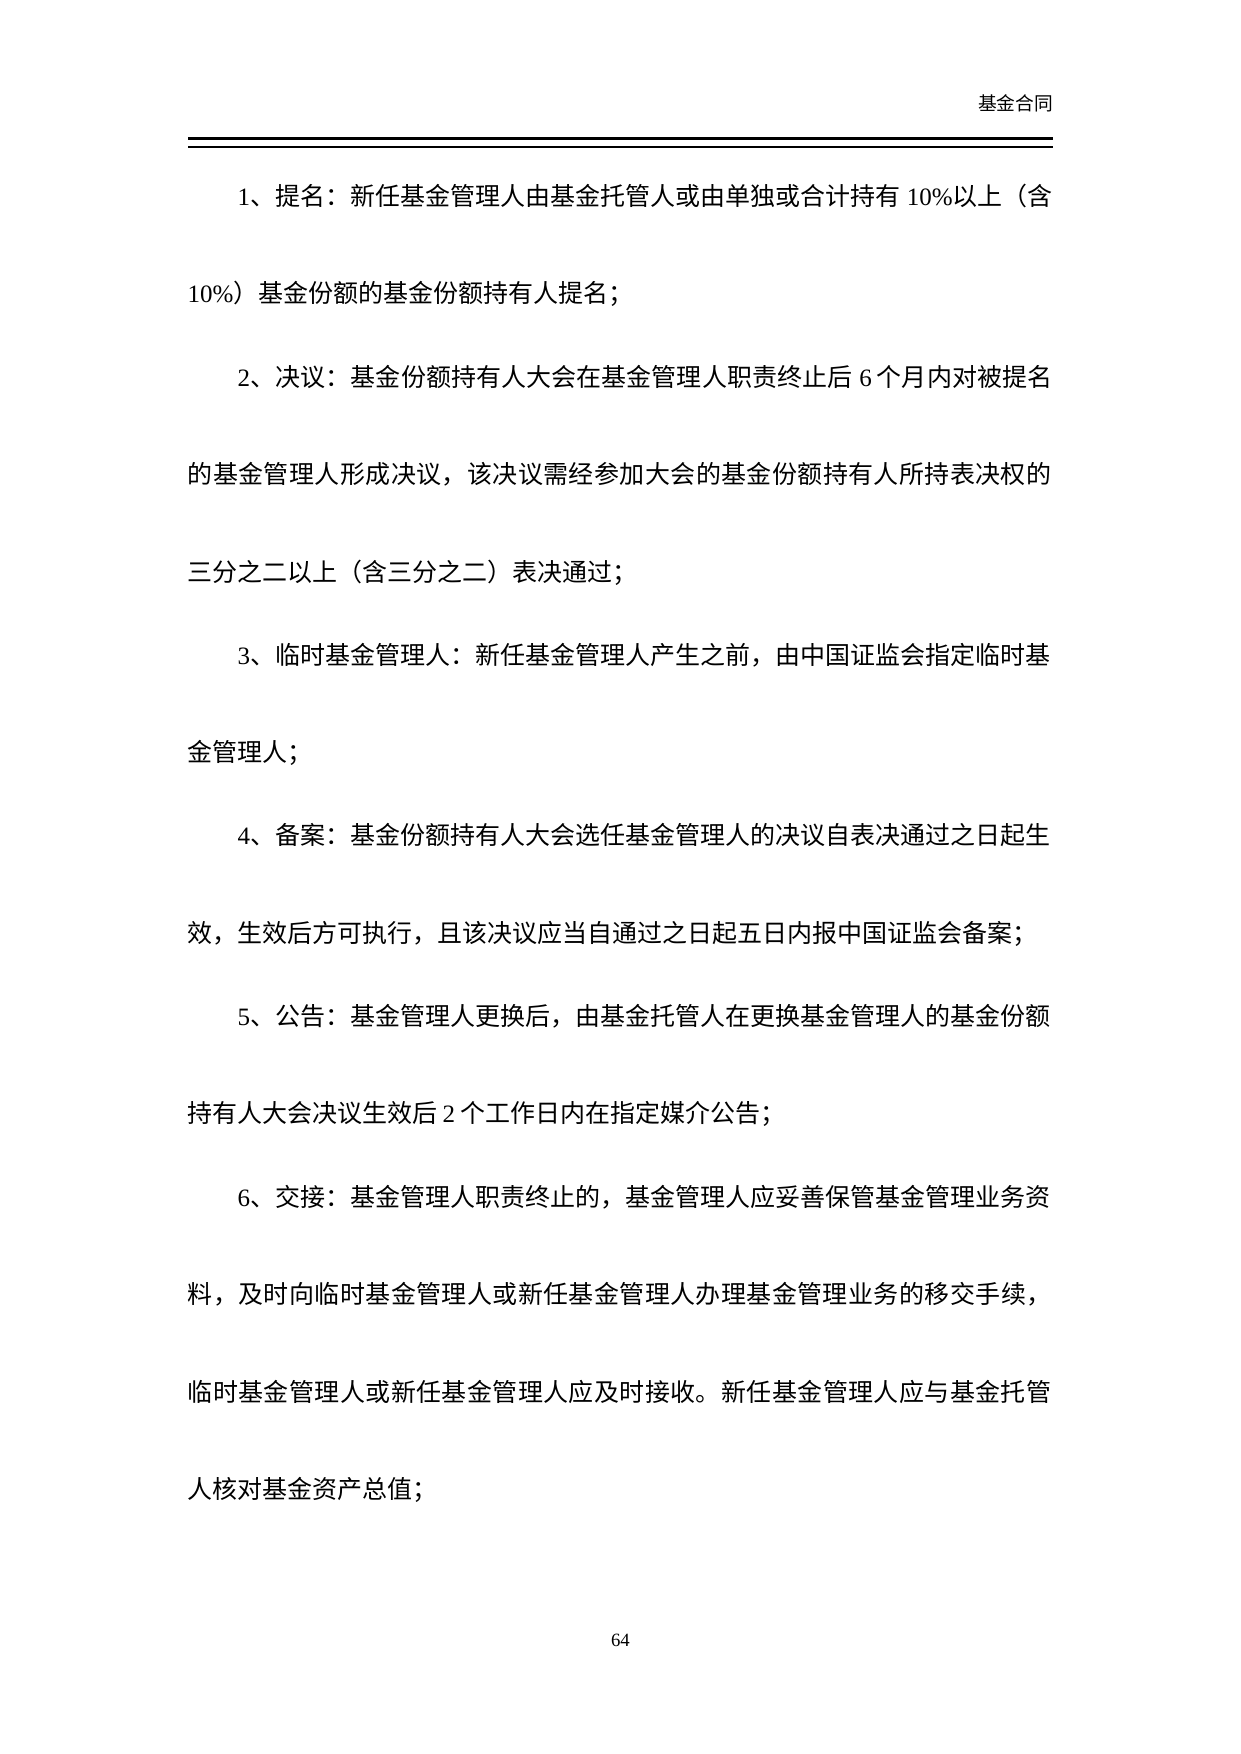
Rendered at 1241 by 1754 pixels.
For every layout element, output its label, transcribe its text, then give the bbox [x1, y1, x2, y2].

text 2、决议：基金份额持有人大会在基金管理人职责终止后6个月内对被提名的基金管理人形成决议，该决议需经参加大会的基金份额持有人所持表决权的三分之二以上（含三分之二）表决通过； [187, 343, 1053, 603]
text 5、公告：基金管理人更换后，由基金托管人在更换基金管理人的基金份额持有人大会决议生效后2个工作日内在指定媒介公告； [187, 982, 1053, 1144]
text 1、提名：新任基金管理人由基金托管人或由单独或合计持有10%以上（含10%）基金份额的基金份额持有人提名； [187, 162, 1053, 324]
text 3、临时基金管理人：新任基金管理人产生之前，由中国证监会指定临时基金管理人； [187, 621, 1053, 783]
text 6、交接：基金管理人职责终止的，基金管理人应妥善保管基金管理业务资料，及时向临时基金管理人或新任基金管理人办理基金管理业务的移交手续，临时基金管理人或新任基金管理人应及时接收。新任基金管理人应与基金托管人核对基金资产总值； [187, 1163, 1053, 1520]
text 4、备案：基金份额持有人大会选任基金管理人的决议自表决通过之日起生效，生效后方可执行，且该决议应当自通过之日起五日内报中国证监会备案； [187, 801, 1053, 964]
